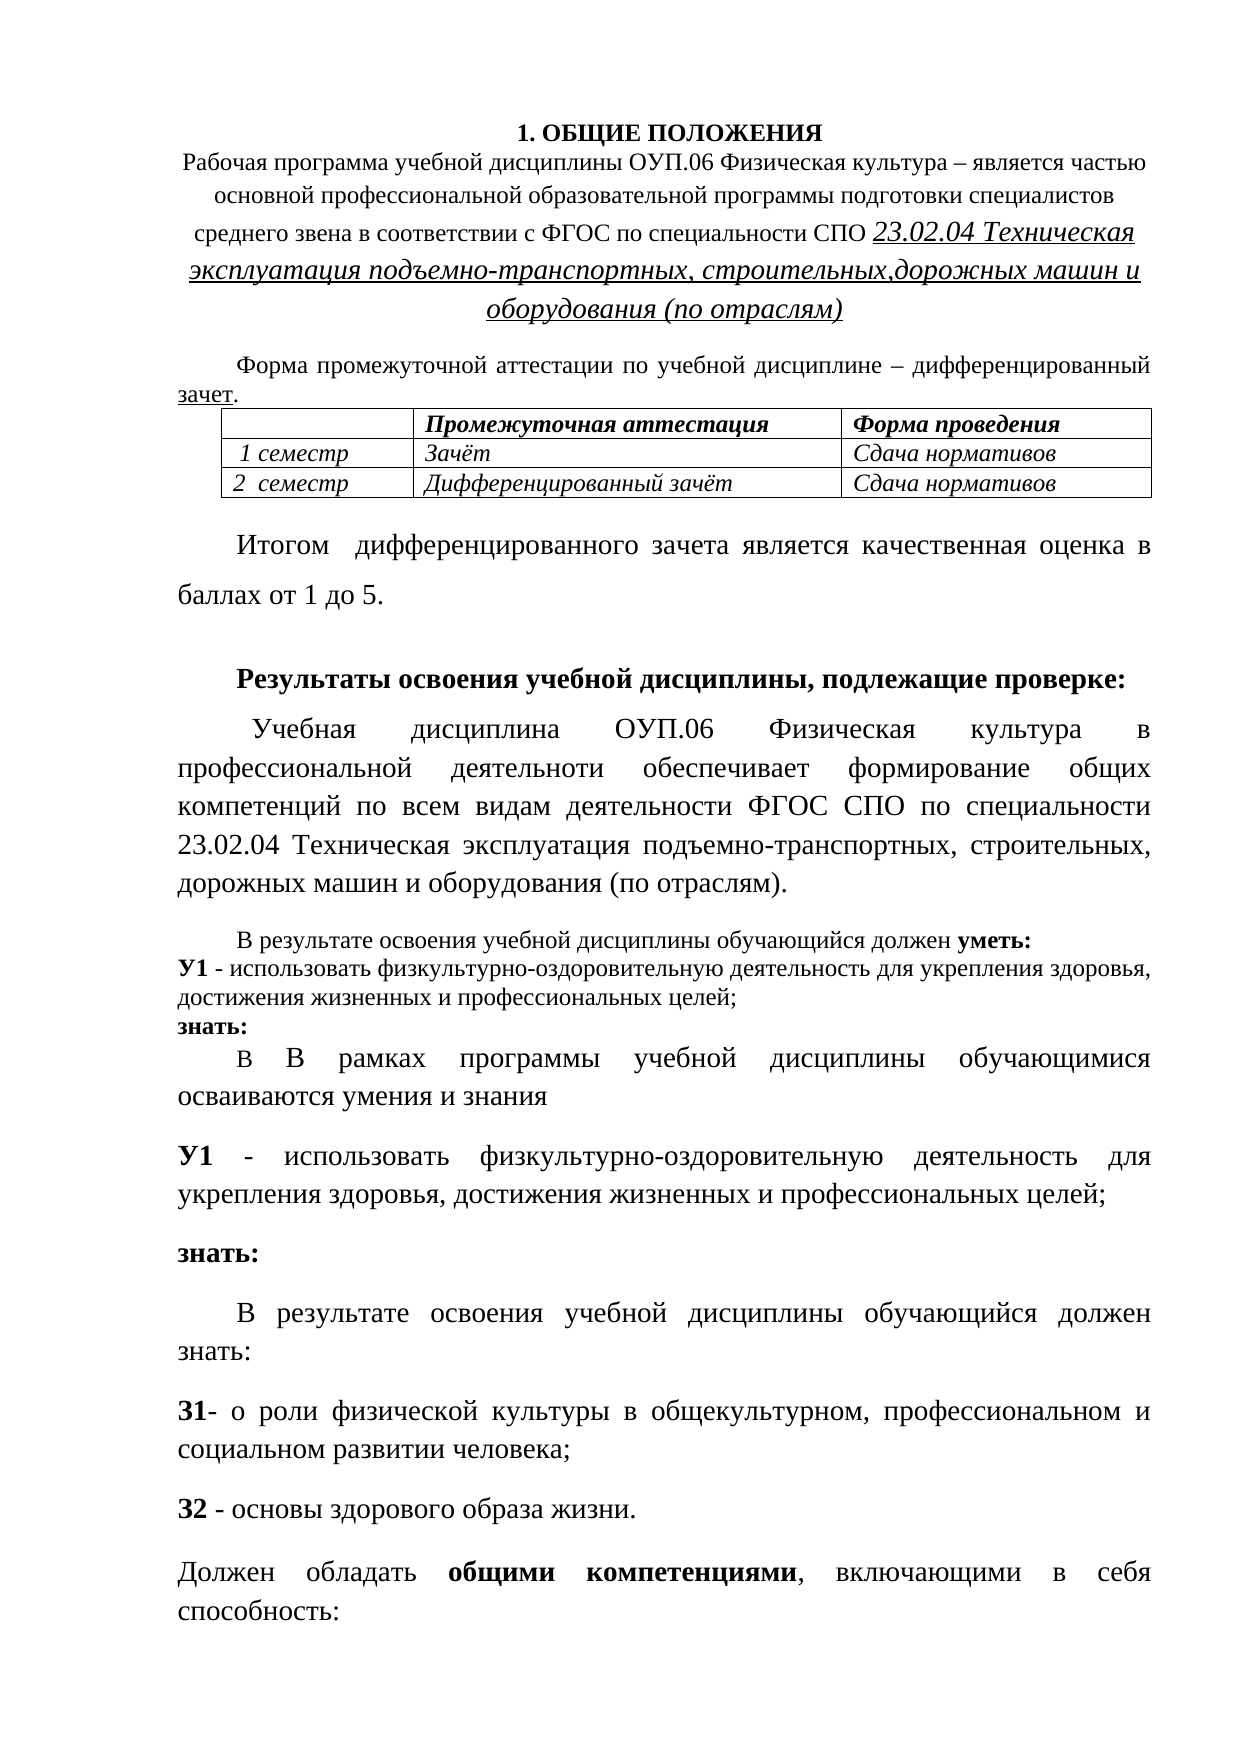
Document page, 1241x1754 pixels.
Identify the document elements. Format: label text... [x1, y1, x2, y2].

table_cell Сдача нормативов [842, 439, 1151, 467]
text Результаты освоения учебной дисциплины, подлежащие проверке: [177, 661, 1152, 694]
text У1 - использовать физкультурно-оздоровительную деятельность для укрепления здоровья, достижения жизненных и профессиональных целей; [177, 953, 1152, 1011]
table_cell Сдача нормативов [842, 468, 1151, 497]
text Рабочая программа учебной дисциплины ОУП.06 Физическая культура – является частью основной профессиональной образовательной программы подготовки специалистов среднего звена в соответствии с ФГОС по специальности СПО 23.02.04 Техническая эксплуатация подъемно-транспортных, строительных,дорожных машин и оборудования (по отраслям) [177, 147, 1152, 324]
text 1. Общие положения [188, 118, 1152, 147]
text В В рамках программы учебной дисциплины обучающимися осваиваются умения и знания [177, 1040, 1152, 1112]
table_header [222, 409, 413, 437]
table_cell 1 семестр [222, 439, 413, 467]
text Учебная дисциплина ОУП.06 Физическая культура в профессиональной деятельноти обеспечивает формирование общих компетенций по всем видам деятельности ФГОС СПО по специальности 23.02.04 Техническая эксплуатация подъемно-транспортных, строительных, дорожных машин и оборудования (по отраслям). [177, 711, 1152, 899]
text З2 - основы здорового образа жизни. [177, 1491, 1152, 1524]
text знать: [177, 1236, 1152, 1269]
text У1 - использовать физкультурно-оздоровительную деятельность для укрепления здоровья, достижения жизненных и профессиональных целей; [177, 1138, 1152, 1210]
text В результате освоения учебной дисциплины обучающийся должен знать: [177, 1295, 1152, 1367]
text Форма промежуточной аттестации по учебной дисциплине – дифференцированный зачет. [177, 350, 1152, 408]
table_cell Дифференцированный зачёт [414, 468, 841, 497]
text В результате освоения учебной дисциплины обучающийся должен уметь: [177, 925, 1152, 953]
text Должен обладать общими компетенциями, включающими в себя способность: [177, 1554, 1152, 1626]
text знать: [177, 1011, 1152, 1040]
table_header Промежуточная аттестация [414, 409, 841, 437]
table_header Форма проведения [842, 409, 1151, 437]
text З1- о роли физической культуры в общекультурном, профессиональном и социальном развитии человека; [177, 1393, 1152, 1465]
table_cell 2 семестр [222, 468, 413, 497]
table_cell Зачёт [414, 439, 841, 467]
text Итогом дифференцированного зачета является качественная оценка в баллах от 1 до 5. [177, 527, 1152, 611]
